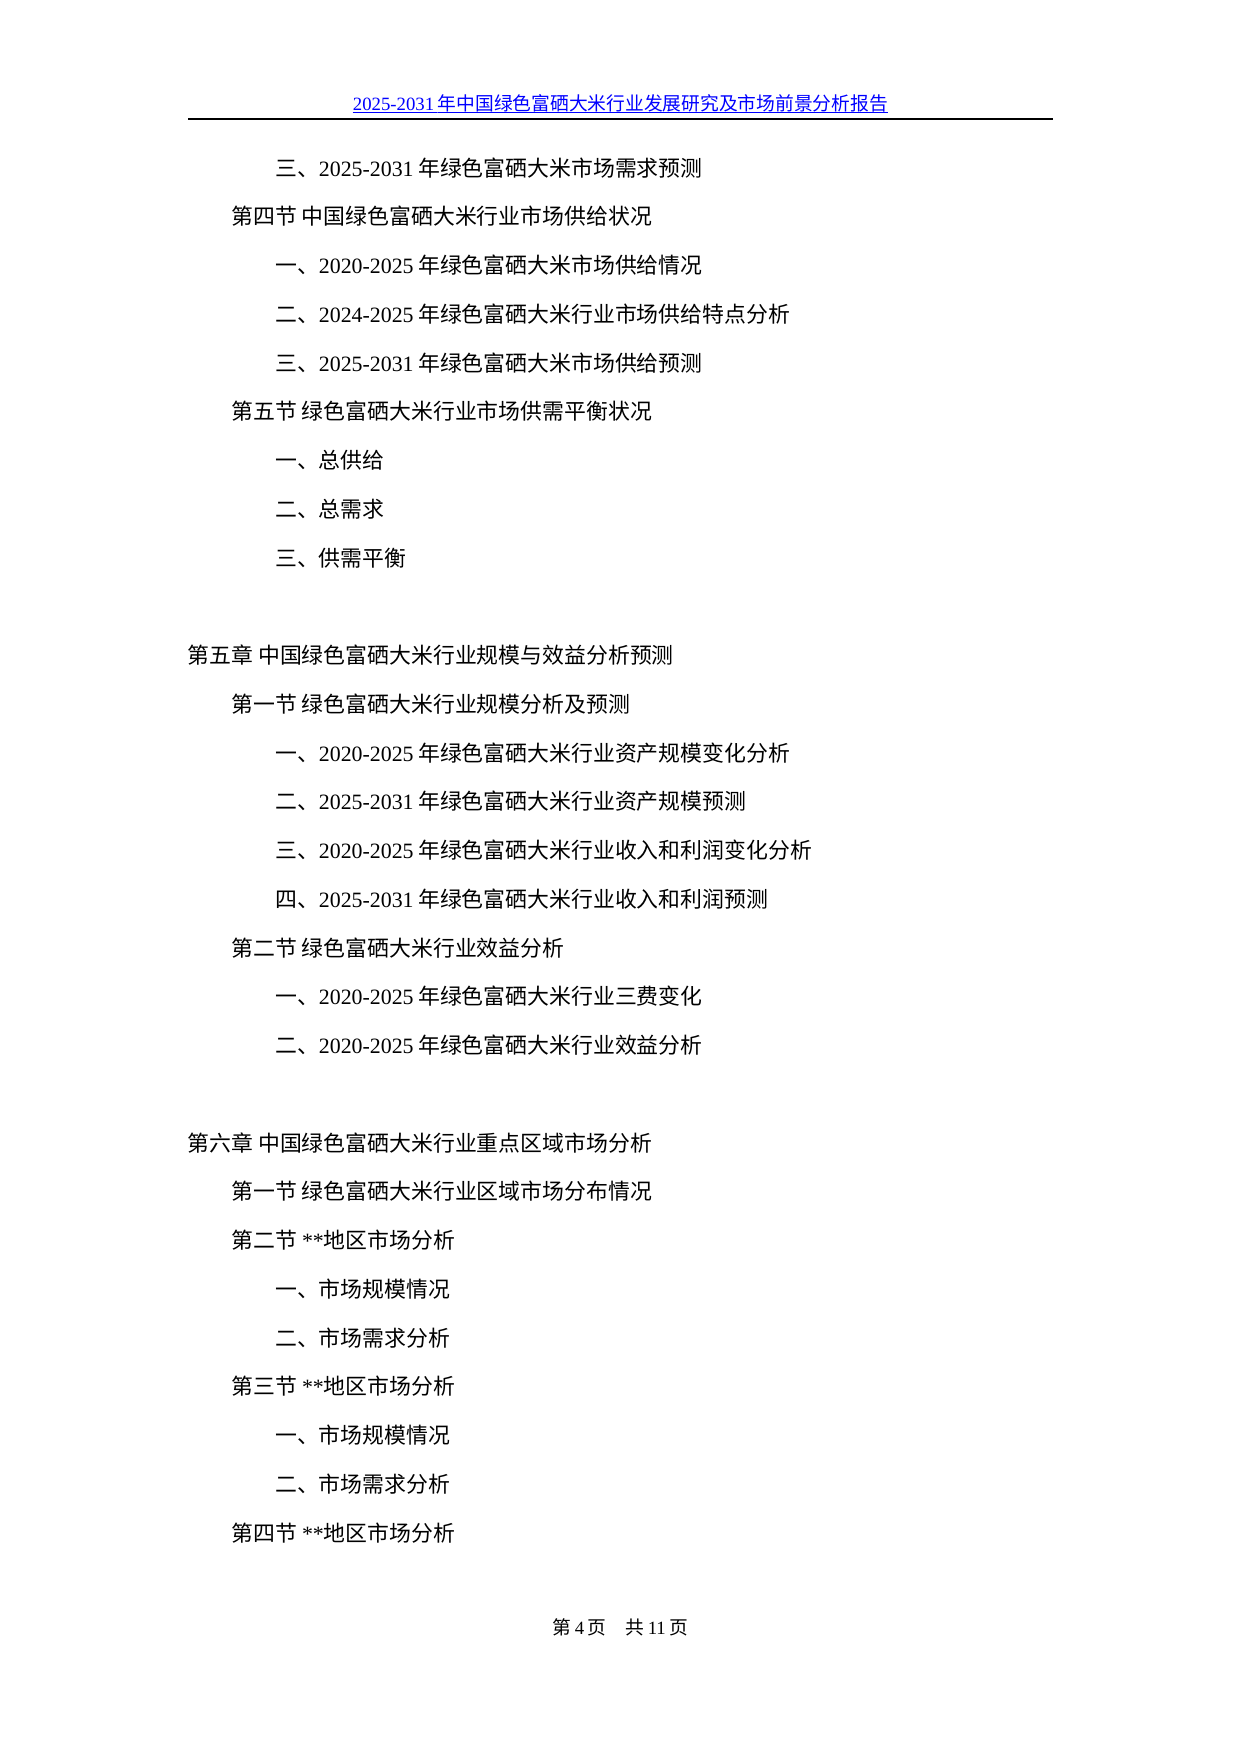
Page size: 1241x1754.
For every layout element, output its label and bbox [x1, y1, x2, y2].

text [187, 150, 1053, 1548]
